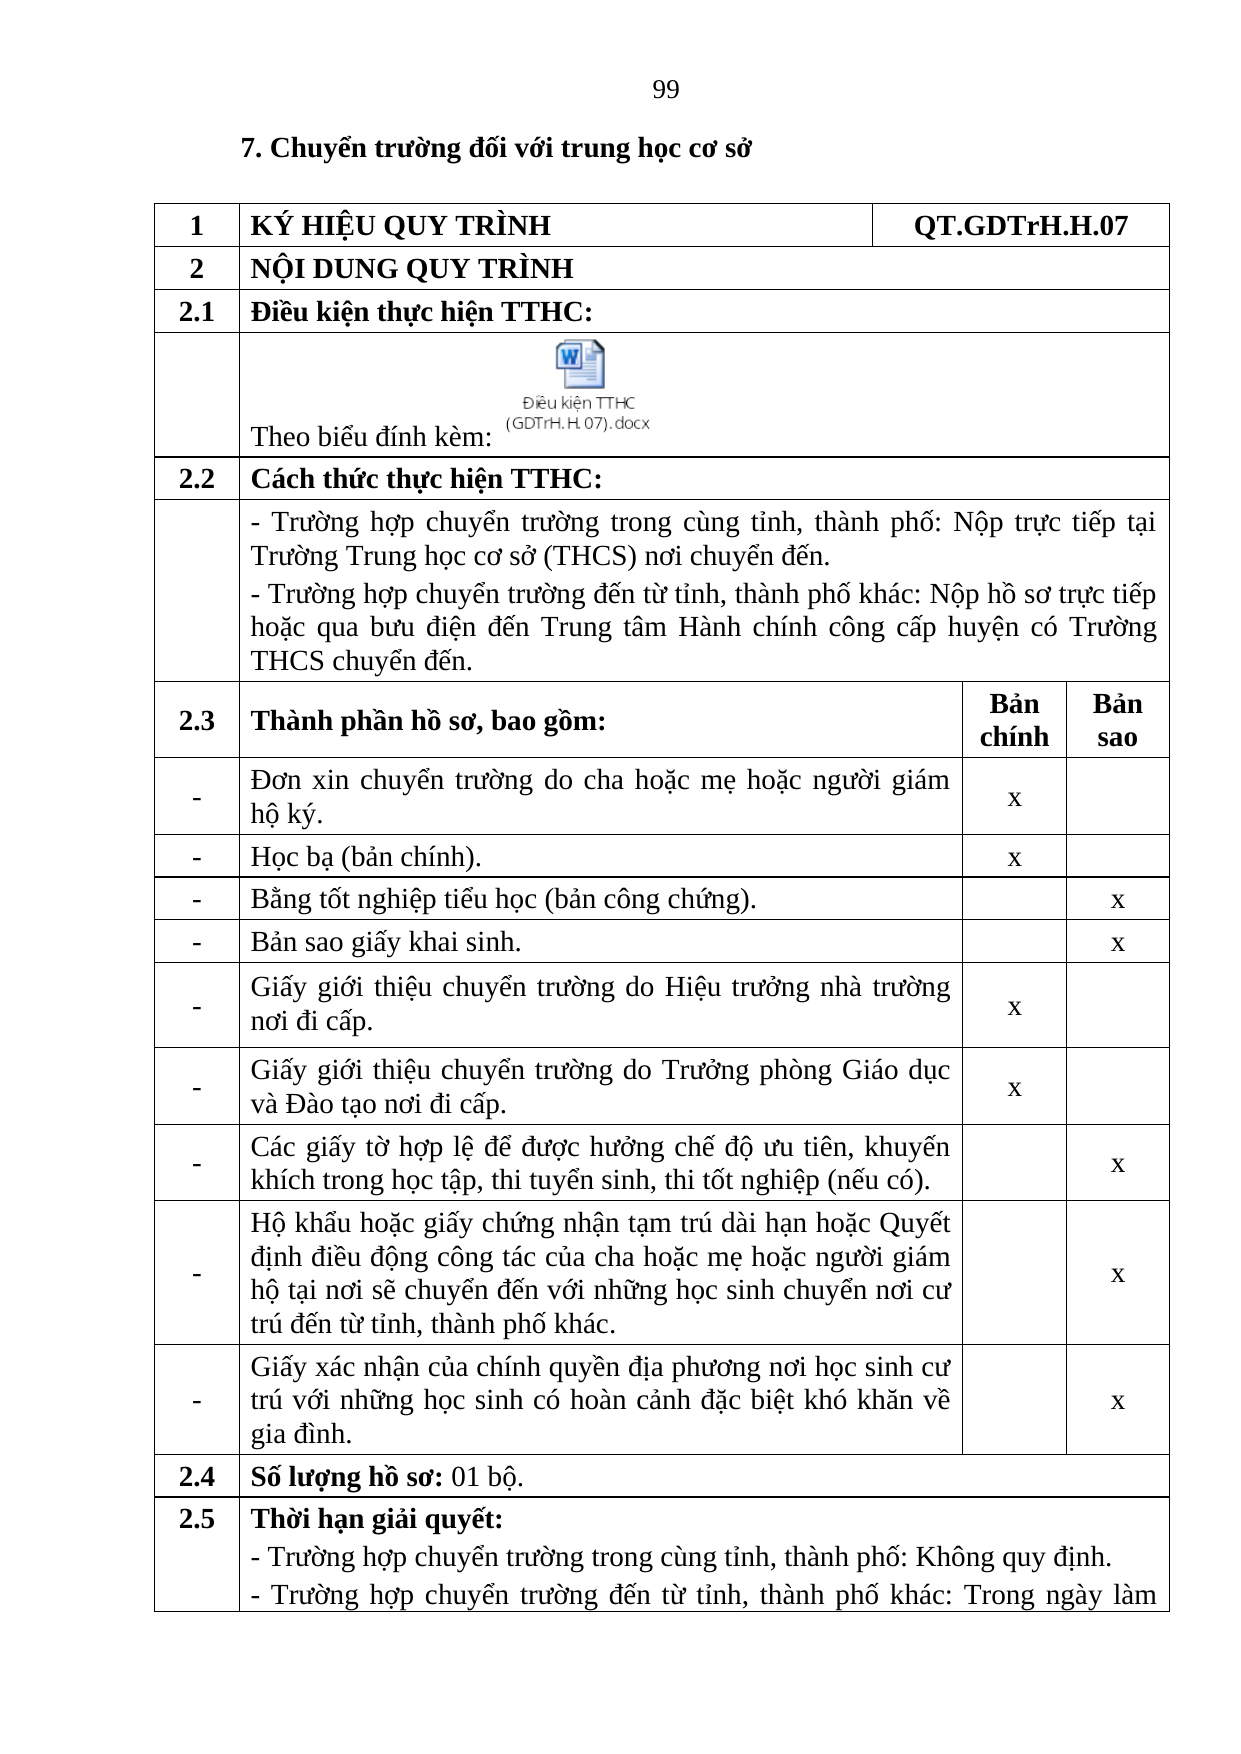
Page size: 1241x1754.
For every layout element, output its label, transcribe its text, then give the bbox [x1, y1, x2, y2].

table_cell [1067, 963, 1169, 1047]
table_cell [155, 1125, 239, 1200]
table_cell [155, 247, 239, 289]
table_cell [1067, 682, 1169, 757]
text 7. Chuyển trường đối với trung học cơ sở [224, 130, 1166, 163]
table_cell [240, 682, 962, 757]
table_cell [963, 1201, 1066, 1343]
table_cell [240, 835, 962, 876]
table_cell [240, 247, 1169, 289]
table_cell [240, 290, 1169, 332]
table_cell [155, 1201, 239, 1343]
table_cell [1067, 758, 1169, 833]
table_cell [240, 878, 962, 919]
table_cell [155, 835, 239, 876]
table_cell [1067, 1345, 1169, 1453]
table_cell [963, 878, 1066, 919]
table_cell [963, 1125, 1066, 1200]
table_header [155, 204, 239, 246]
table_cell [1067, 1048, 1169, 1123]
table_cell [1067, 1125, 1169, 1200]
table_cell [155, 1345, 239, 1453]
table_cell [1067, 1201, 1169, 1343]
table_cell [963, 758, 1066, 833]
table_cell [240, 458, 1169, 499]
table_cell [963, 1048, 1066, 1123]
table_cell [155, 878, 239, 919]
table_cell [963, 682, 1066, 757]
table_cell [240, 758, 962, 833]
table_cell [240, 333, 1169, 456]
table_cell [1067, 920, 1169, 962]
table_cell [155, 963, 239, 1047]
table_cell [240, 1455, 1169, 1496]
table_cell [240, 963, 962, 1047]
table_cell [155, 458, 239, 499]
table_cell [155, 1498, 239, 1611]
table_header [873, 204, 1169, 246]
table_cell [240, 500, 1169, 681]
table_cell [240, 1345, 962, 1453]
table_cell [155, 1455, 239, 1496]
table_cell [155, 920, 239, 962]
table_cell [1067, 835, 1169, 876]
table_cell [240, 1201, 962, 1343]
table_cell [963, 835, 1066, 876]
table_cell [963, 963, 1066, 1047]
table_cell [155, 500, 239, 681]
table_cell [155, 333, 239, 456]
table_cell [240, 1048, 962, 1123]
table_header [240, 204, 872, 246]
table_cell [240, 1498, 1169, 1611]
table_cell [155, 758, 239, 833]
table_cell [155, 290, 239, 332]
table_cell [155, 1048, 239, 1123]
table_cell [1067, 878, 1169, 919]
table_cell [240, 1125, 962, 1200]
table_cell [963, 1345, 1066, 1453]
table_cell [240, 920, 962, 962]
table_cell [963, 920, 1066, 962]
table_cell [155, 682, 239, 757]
